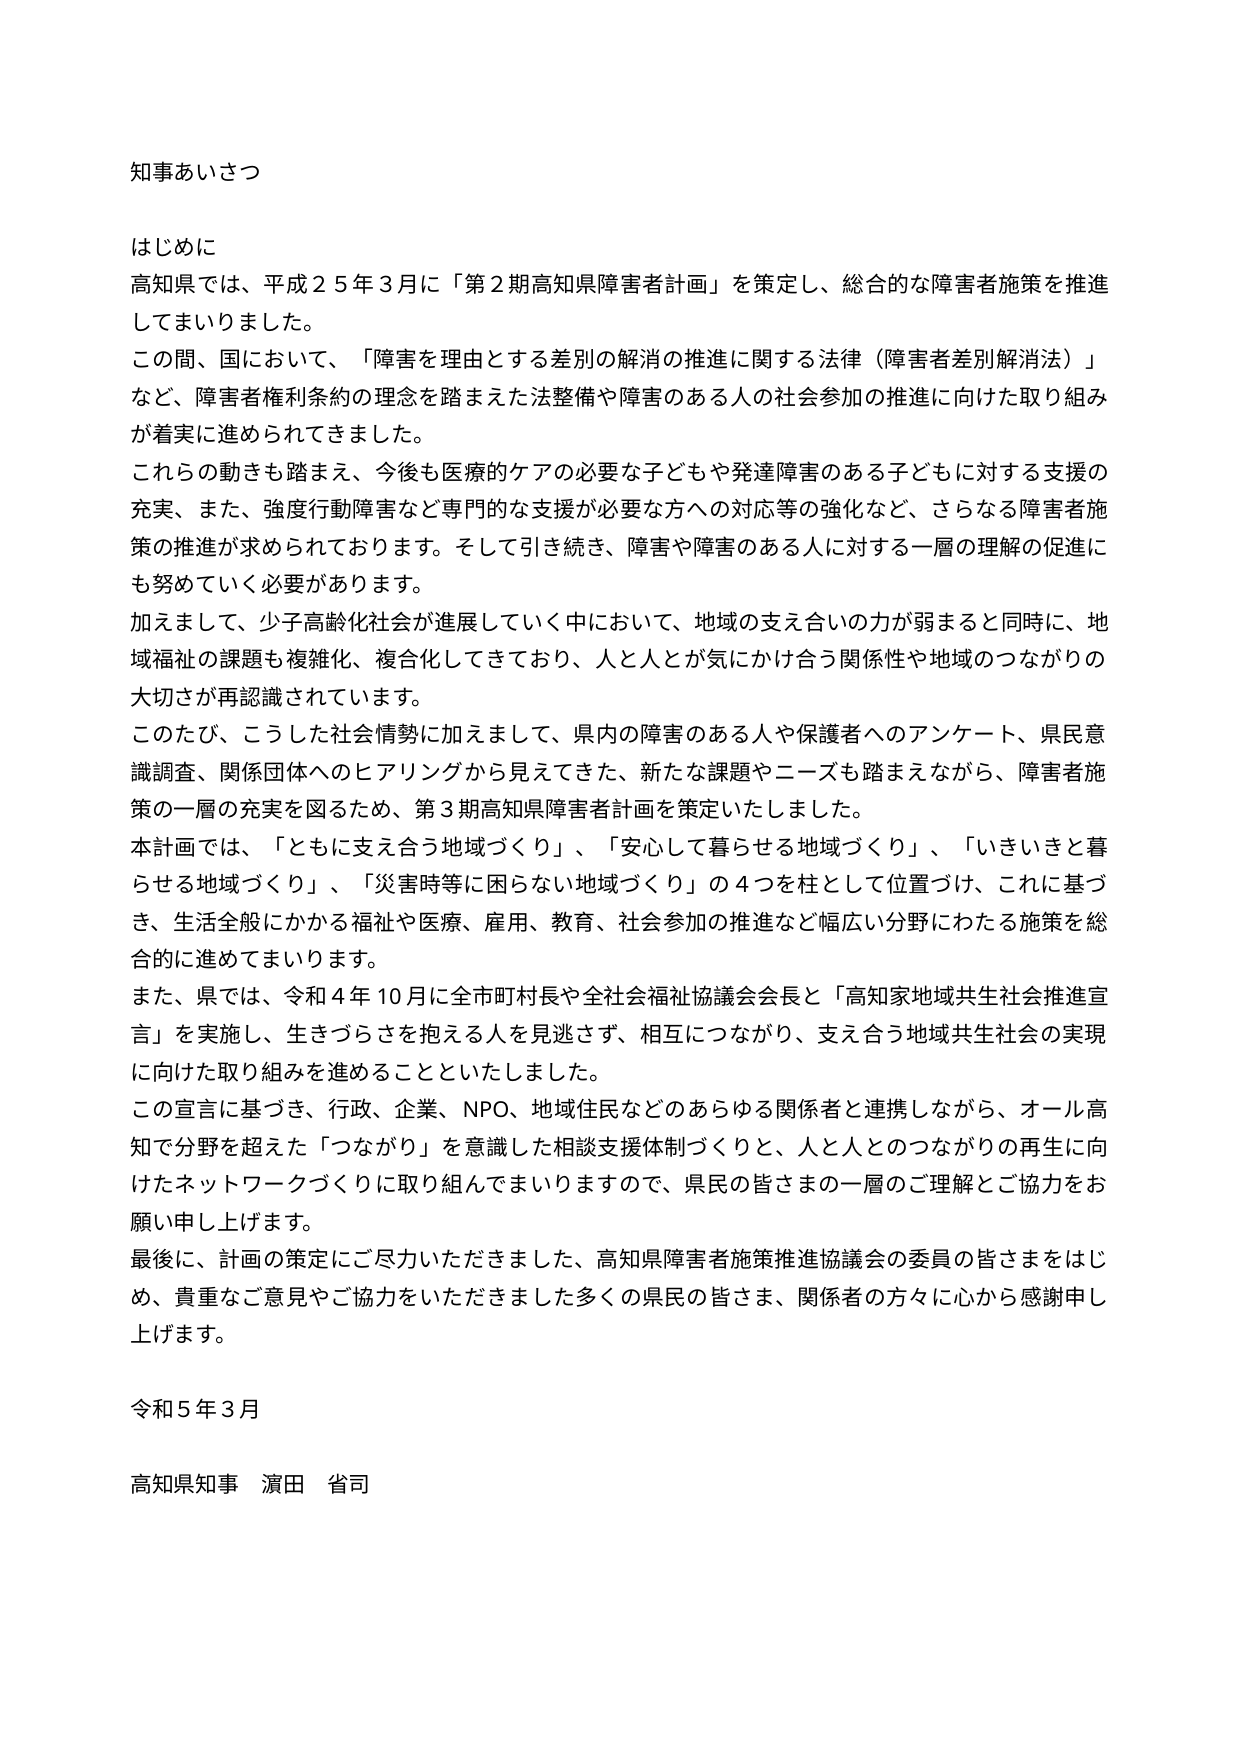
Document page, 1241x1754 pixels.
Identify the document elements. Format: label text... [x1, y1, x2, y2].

text この間、国において、「障害を理由とする差別の解消の推進に関する法律（障害者差別解消法）」など、障害者権利条約の理念を踏まえた法整備や障害のある人の社会参加の推進に向けた取り組みが着実に進められてきました。 [130, 339, 1110, 452]
text 高知県では、平成２５年３月に「第２期高知県障害者計画」を策定し、総合的な障害者施策を推進してまいりました。 [130, 264, 1110, 339]
text この宣言に基づき、行政、企業、NPO、地域住民などのあらゆる関係者と連携しながら、オール高知で分野を超えた「つながり」を意識した相談支援体制づくりと、人と人とのつながりの再生に向けたネットワークづくりに取り組んでまいりますので、県民の皆さまの一層のご理解とご協力をお願い申し上げます。 [130, 1089, 1110, 1239]
text 最後に、計画の策定にご尽力いただきました、高知県障害者施策推進協議会の委員の皆さまをはじめ、貴重なご意見やご協力をいただきました多くの県民の皆さま、関係者の方々に心から感謝申し上げます。 [130, 1239, 1110, 1352]
text 知事あいさつ [130, 152, 1110, 189]
text 令和５年３月 [130, 1389, 1110, 1427]
text このたび、こうした社会情勢に加えまして、県内の障害のある人や保護者へのアンケート、県民意識調査、関係団体へのヒアリングから見えてきた、新たな課題やニーズも踏まえながら、障害者施策の一層の充実を図るため、第３期高知県障害者計画を策定いたしました。 [130, 714, 1110, 827]
text これらの動きも踏まえ、今後も医療的ケアの必要な子どもや発達障害のある子どもに対する支援の充実、また、強度行動障害など専門的な支援が必要な方への対応等の強化など、さらなる障害者施策の推進が求められております。そして引き続き、障害や障害のある人に対する一層の理解の促進にも努めていく必要があります。 [130, 452, 1110, 602]
text 加えまして、少子高齢化社会が進展していく中において、地域の支え合いの力が弱まると同時に、地域福祉の課題も複雑化、複合化してきており、人と人とが気にかけ合う関係性や地域のつながりの大切さが再認識されています。 [130, 602, 1110, 714]
text はじめに [130, 227, 1110, 264]
text 本計画では、「ともに支え合う地域づくり」、「安心して暮らせる地域づくり」、「いきいきと暮らせる地域づくり」、「災害時等に困らない地域づくり」の４つを柱として位置づけ、これに基づき、生活全般にかかる福祉や医療、雇用、教育、社会参加の推進など幅広い分野にわたる施策を総合的に進めてまいります。 [130, 827, 1110, 977]
text 高知県知事 濵田 省司 [130, 1464, 1110, 1502]
text また、県では、令和４年10月に全市町村長や全社会福祉協議会会長と「高知家地域共生社会推進宣言」を実施し、生きづらさを抱える人を見逃さず、相互につながり、支え合う地域共生社会の実現に向けた取り組みを進めることといたしました。 [130, 977, 1110, 1089]
